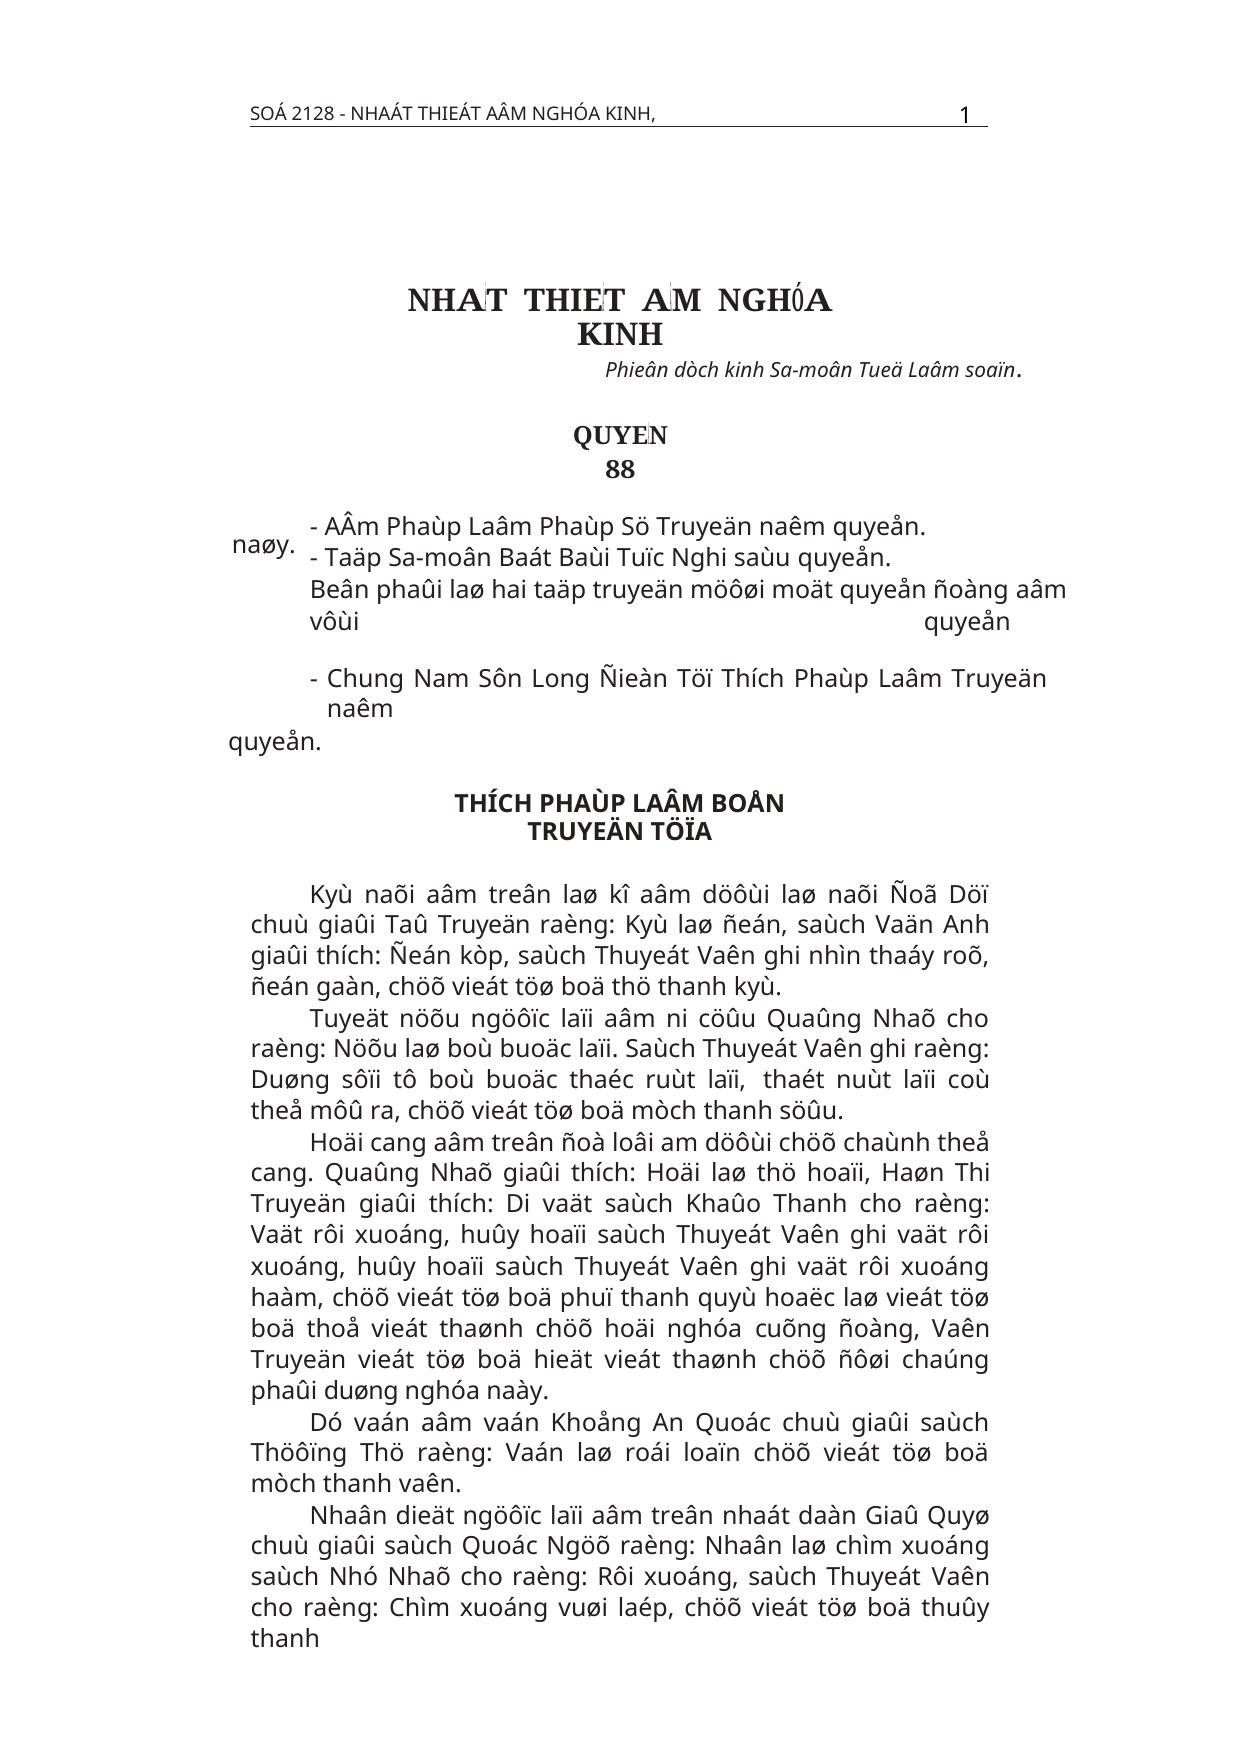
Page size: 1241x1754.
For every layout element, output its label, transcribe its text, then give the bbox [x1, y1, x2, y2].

text Hoäi cang aâm treân ñoà loâi am döôùi chöõ chaùnh theå cang. Quaûng Nhaõ giaûi thích: Hoäi laø thö hoaïi, Haøn Thi Truyeän giaûi thích: Di vaät saùch Khaûo Thanh cho raèng: Vaät rôi xuoáng, huûy hoaïi saùch Thuyeát Vaên ghi vaät rôi xuoáng, huûy hoaïi saùch Thuyeát Vaên ghi vaät rôi xuoáng haàm, chöõ vieát töø boä phuï thanh quyù hoaëc laø vieát töø boä thoå vieát thaønh chöõ hoäi nghóa cuõng ñoàng, Vaên Truyeän vieát töø boä hieät vieát thaønh chöõ ñôøi chaúng phaûi duøng nghóa naày. [250, 1127, 990, 1406]
title NHAÁT THIEÁT AÂM NGHÓA KINH [362, 284, 877, 352]
text Beân phaûi laø hai taäp truyeän möôøi moät quyeån ñoàng aâm vôùi quyeån [309, 572, 1092, 636]
text Nhaân dieät ngöôïc laïi aâm treân nhaát daàn Giaû Quyø chuù giaûi saùch Quoác Ngöõ raèng: Nhaân laø chìm xuoáng saùch Nhó Nhaõ cho raèng: Rôi xuoáng, saùch Thuyeát Vaên cho raèng: Chìm xuoáng vuøi laép, chöõ vieát töø boä thuûy thanh [250, 1499, 990, 1654]
text naøy. [106, 527, 296, 561]
list Taäp Sa-moân Baát Baùi Tuïc Nghi saùu quyeån. [309, 542, 1092, 572]
text Kyù naõi aâm treân laø kî aâm döôùi laø naõi Ñoã Döï chuù giaûi Taû Truyeän raèng: Kyù laø ñeán, saùch Vaän Anh giaûi thích: Ñeán kòp, saùch Thuyeát Vaên ghi nhìn thaáy roõ, ñeán gaàn, chöõ vieát töø boä thö thanh kyù. [250, 879, 990, 1003]
text Dó vaán aâm vaán Khoång An Quoác chuù giaûi saùch Thöôïng Thö raèng: Vaán laø roái loaïn chöõ vieát töø boä mòch thanh vaên. [250, 1406, 990, 1499]
text quyeån. [106, 723, 322, 757]
text Tuyeät nöõu ngöôïc laïi aâm ni cöûu Quaûng Nhaõ cho raèng: Nöõu laø boù buoäc laïi. Saùch Thuyeát Vaên ghi raèng: Duøng sôïi tô boù buoäc thaéc ruùt laïi, thaét nuùt laïi coù theå môû ra, chöõ vieát töø boä mòch thanh söûu. [250, 1003, 990, 1127]
text Phieân dòch kinh Sa-moân Tueä Laâm soaïn. [605, 352, 1092, 383]
list Chung Nam Sôn Long Ñieàn Töï Thích Phaùp Laâm Truyeän naêm [309, 664, 1092, 723]
subtitle QUYEÅN 88 [552, 417, 688, 485]
subtitle THÍCH PHAÙP LAÂM BOÅN TRUYEÄN TÖÏA [419, 788, 820, 848]
list AÂm Phaùp Laâm Phaùp Sö Truyeän naêm quyeån. [309, 510, 1092, 542]
